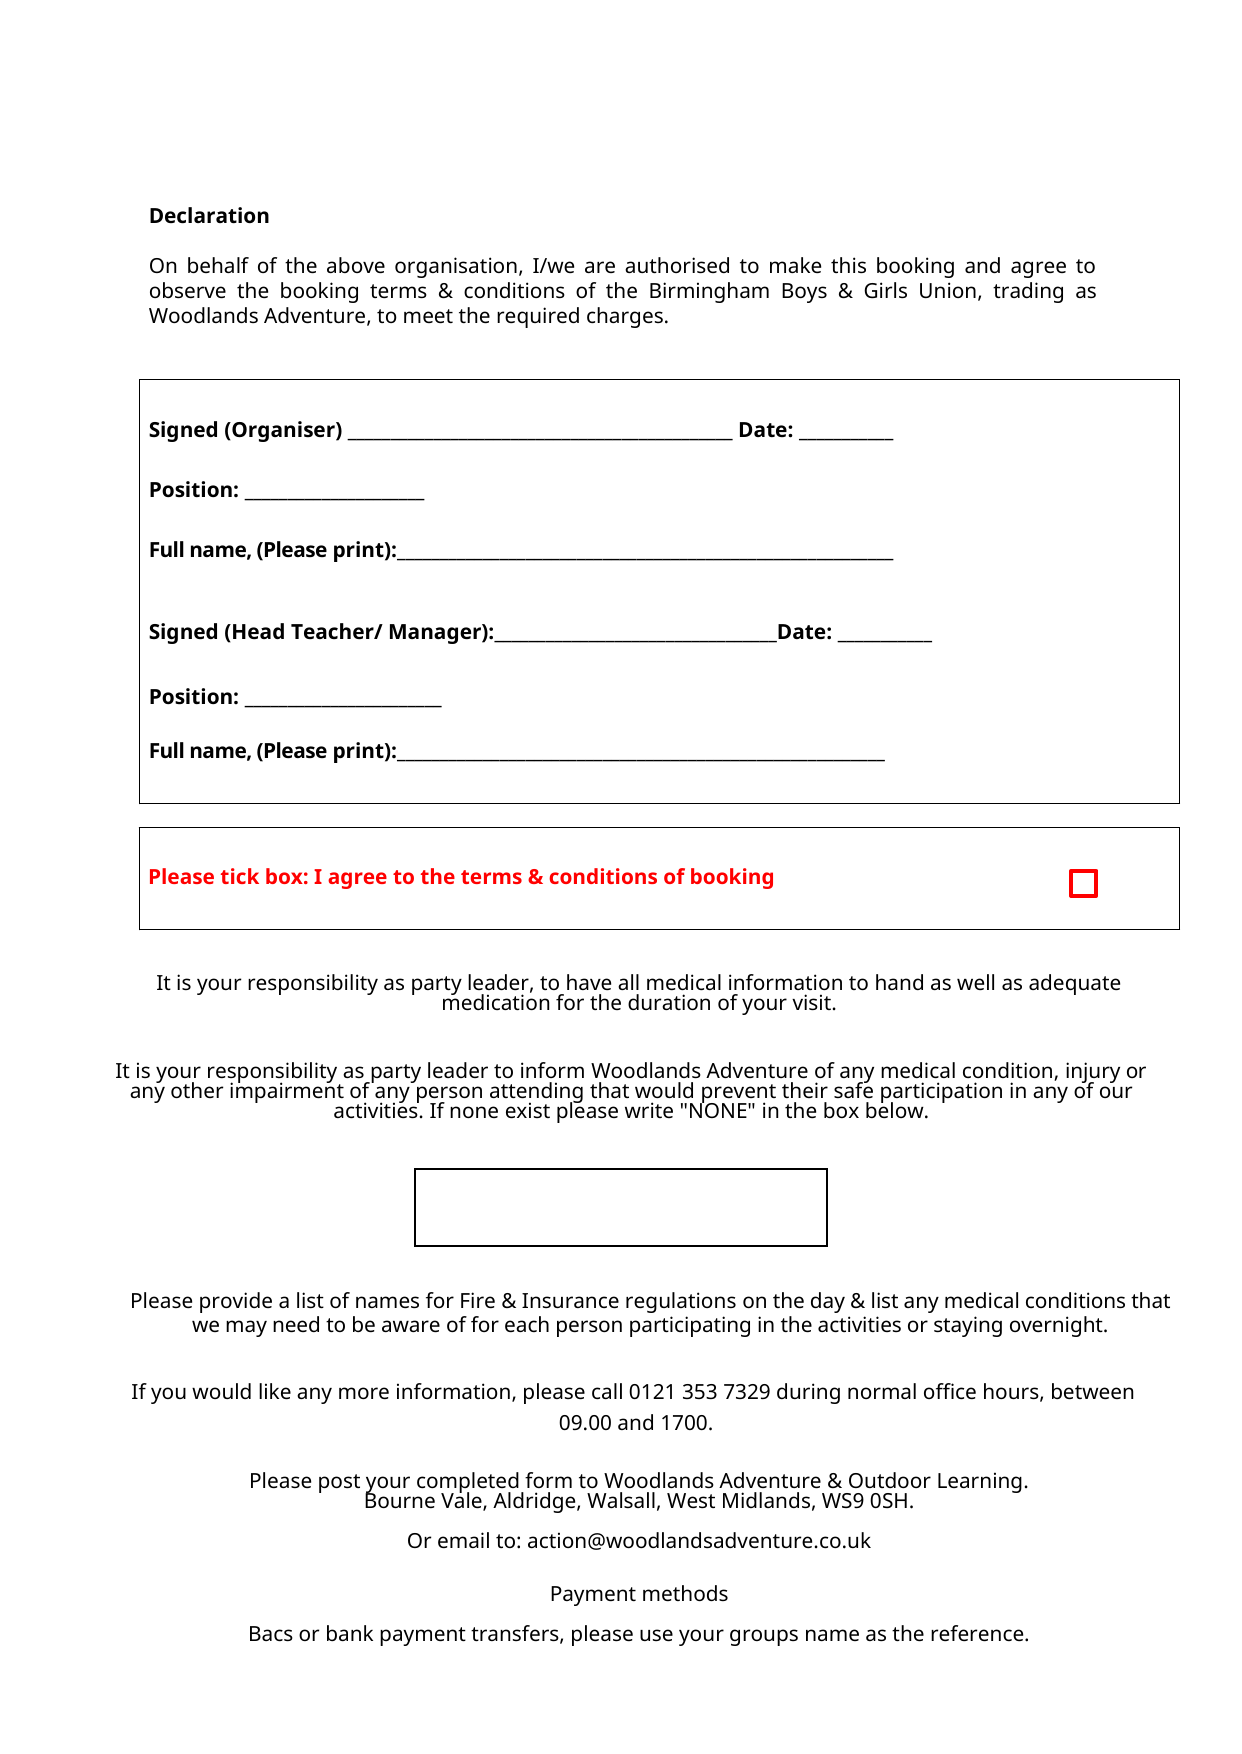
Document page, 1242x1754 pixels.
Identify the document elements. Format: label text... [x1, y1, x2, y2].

text Please post your completed form to Woodlands Adventure & Outdoor Learning. [118, 1472, 1160, 1492]
text Signed (Head Teacher/ Manager):_________________________________Date: ___________ [140, 581, 1179, 646]
text Bourne Vale, Aldridge, Walsall, West Midlands, WS9 0SH. [118, 1492, 1160, 1512]
text Position: _____________________ [140, 438, 1179, 503]
text It is your responsibility as party leader to inform Woodlands Adventure of any medical condition, injury or any other impairment of any person attending that would prevent their safe participation in any of our activities. If none exist please write "NONE" in the box below. [113, 1062, 1149, 1122]
text Full name, (Please print):__________________________________________________________ [140, 506, 1179, 561]
text Please tick box: I agree to the terms & conditions of booking [140, 866, 1179, 888]
text On behalf of the above organisation, I/we are authorised to make this booking and agree to observe the booking terms & conditions of the Birmingham Boys & Girls Union, trading as Woodlands Adventure, to meet the required charges. [148, 253, 1098, 328]
text It is your responsibility as party leader, to have all medical information to hand as well as adequate medication for the duration of your visit. [118, 974, 1160, 1014]
text Please provide a list of names for Fire & Insurance regulations on the day & list any medical conditions that we may need to be aware of for each person participating in the activities or staying overnight. [130, 1289, 1171, 1337]
text Position: _______________________ [140, 646, 1179, 707]
text Payment methods [118, 1586, 1160, 1606]
text 09.00 and 1700. [98, 1408, 1169, 1436]
text Declaration [98, 203, 1098, 228]
text Signed (Organiser) _____________________________________________ Date: ___________ [140, 380, 1179, 438]
text If you would like any more information, please call 0121 353 7329 during normal office hours, between [98, 1377, 1169, 1406]
text Or email to: action@woodlandsadventure.co.uk [118, 1532, 1160, 1552]
text Full name, (Please print):_________________________________________________________ [140, 707, 1179, 763]
text Bacs or bank payment transfers, please use your groups name as the reference. [118, 1626, 1160, 1646]
